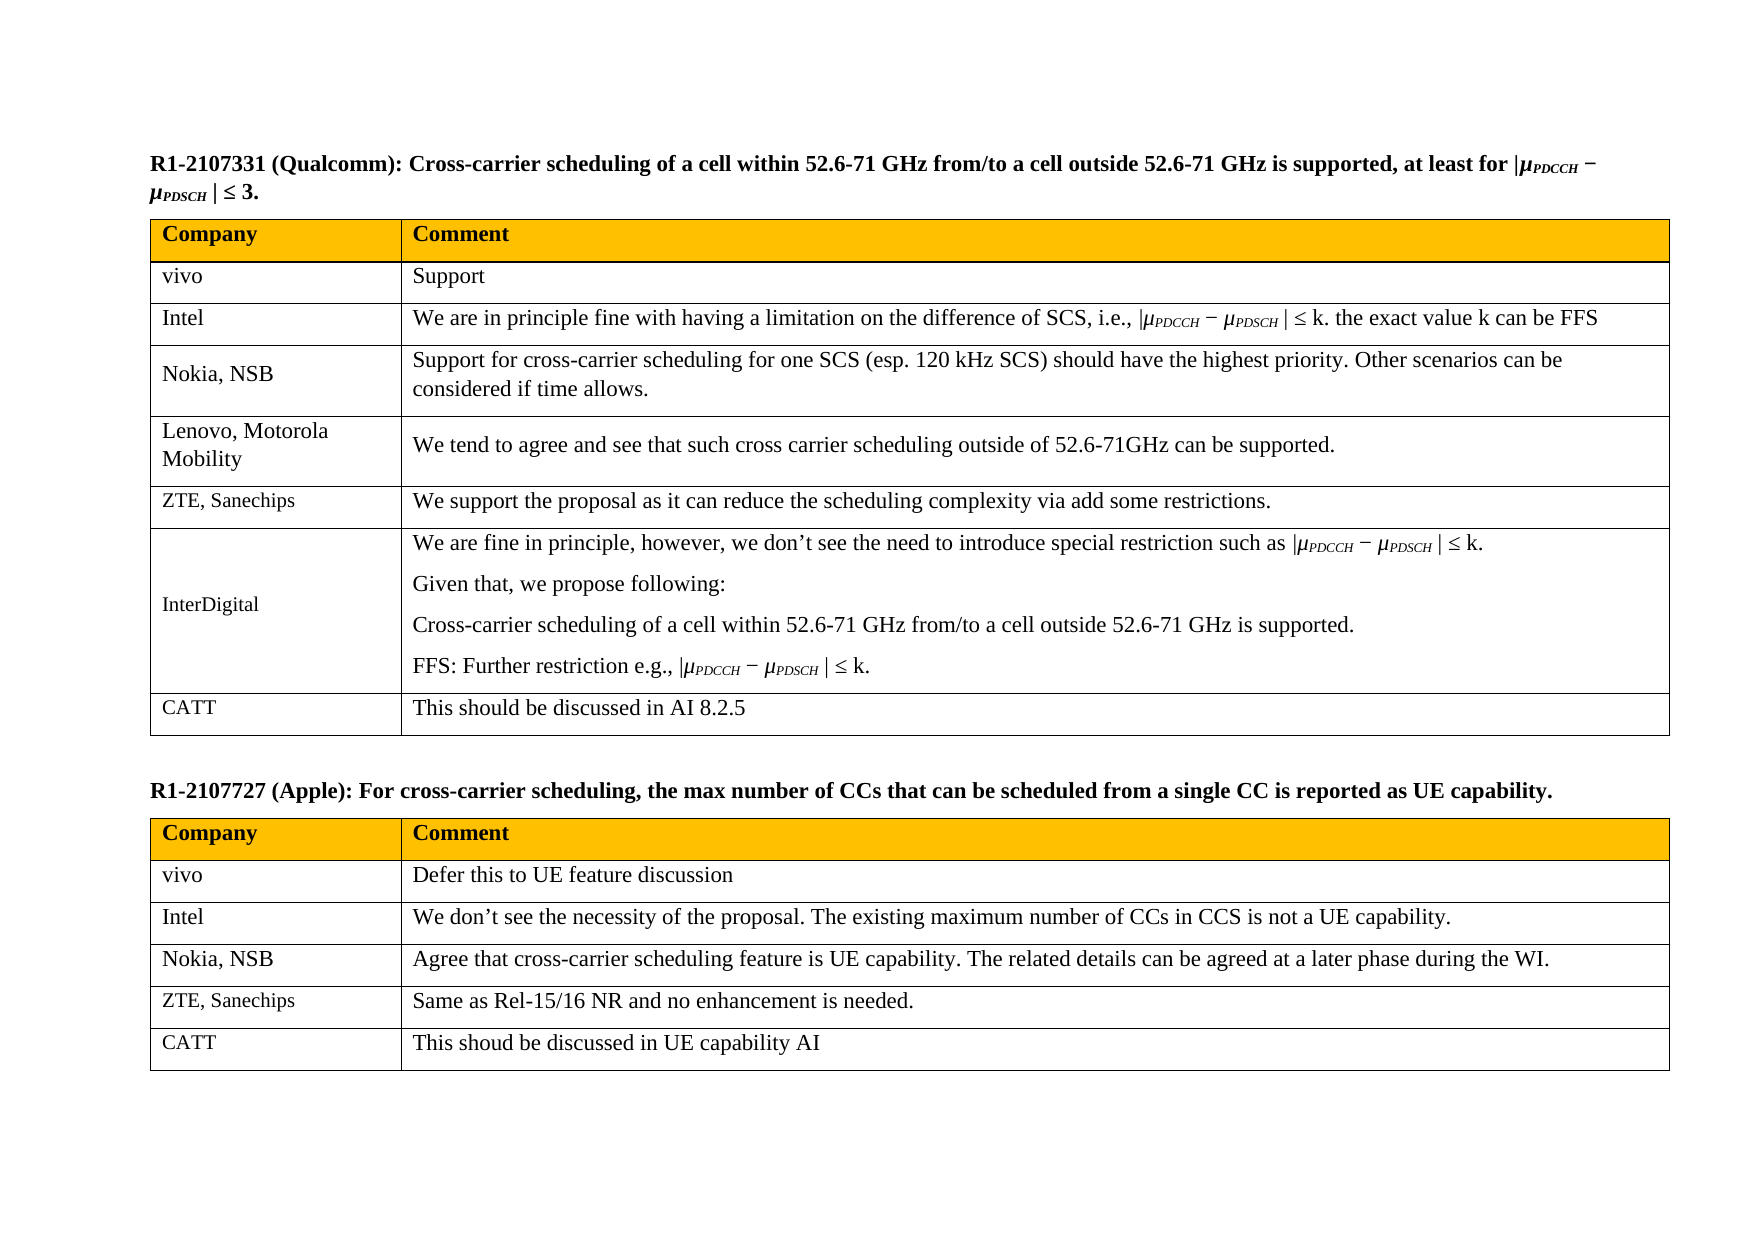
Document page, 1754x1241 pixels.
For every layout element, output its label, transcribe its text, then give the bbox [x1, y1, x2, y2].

table_cell Support for cross-carrier scheduling for one SCS (esp. 120 kHz SCS) should have the highest priority. Other scenarios can be considered if time allows. [402, 346, 1669, 416]
table_cell vivo [151, 861, 401, 902]
table_cell This should be discussed in AI 8.2.5 [402, 694, 1669, 735]
table_cell InterDigital [151, 529, 401, 693]
table_cell ZTE, Sanechips [151, 987, 401, 1028]
table_cell CATT [151, 1029, 401, 1070]
table_cell This shoud be discussed in UE capability AI [402, 1029, 1669, 1070]
table_cell Intel [151, 903, 401, 944]
table_cell Support [402, 263, 1669, 303]
table_header Comment [402, 220, 1669, 261]
table_cell We are in principle fine with having a limitation on the difference of SCS, i.e., |μPDCCH − μPDSCH | ≤ k. the exact value k can be FFS [402, 304, 1669, 345]
table_cell Nokia, NSB [151, 945, 401, 986]
table_cell Intel [151, 304, 401, 345]
table_cell We don’t see the necessity of the proposal. The existing maximum number of CCs in CCS is not a UE capability. [402, 903, 1669, 944]
table_cell We tend to agree and see that such cross carrier scheduling outside of 52.6-71GHz can be supported. [402, 417, 1669, 486]
table_cell Lenovo, Motorola Mobility [151, 417, 401, 486]
table_cell Defer this to UE feature discussion [402, 861, 1669, 902]
text R1-2107331 (Qualcomm): Cross-carrier scheduling of a cell within 52.6-71 GHz from/to a cell outside 52.6-71 GHz is supported, at least for |μPDCCH − μPDSCH | ≤ 3. [150, 150, 1604, 205]
table_cell CATT [151, 694, 401, 735]
table_header Comment [402, 819, 1669, 860]
table_cell We support the proposal as it can reduce the scheduling complexity via add some restrictions. [402, 487, 1669, 528]
text R1-2107727 (Apple): For cross-carrier scheduling, the max number of CCs that can be scheduled from a single CC is reported as UE capability. [150, 777, 1604, 803]
table_cell Agree that cross-carrier scheduling feature is UE capability. The related details can be agreed at a later phase during the WI. [402, 945, 1669, 986]
table_cell Same as Rel-15/16 NR and no enhancement is needed. [402, 987, 1669, 1028]
table_cell We are fine in principle, however, we don’t see the need to introduce special restriction such as |μPDCCH − μPDSCH | ≤ k. Given that, we propose following: Cross-carrier scheduling of a cell within 52.6-71 GHz from/to a cell outside 52.6-71 GHz is supported. FFS: Further restriction e.g., |μPDCCH − μPDSCH | ≤ k. [402, 529, 1669, 693]
table_header Company [151, 220, 401, 261]
table_header Company [151, 819, 401, 860]
table_cell Nokia, NSB [151, 346, 401, 416]
table_cell ZTE, Sanechips [151, 487, 401, 528]
table_cell vivo [151, 263, 401, 303]
